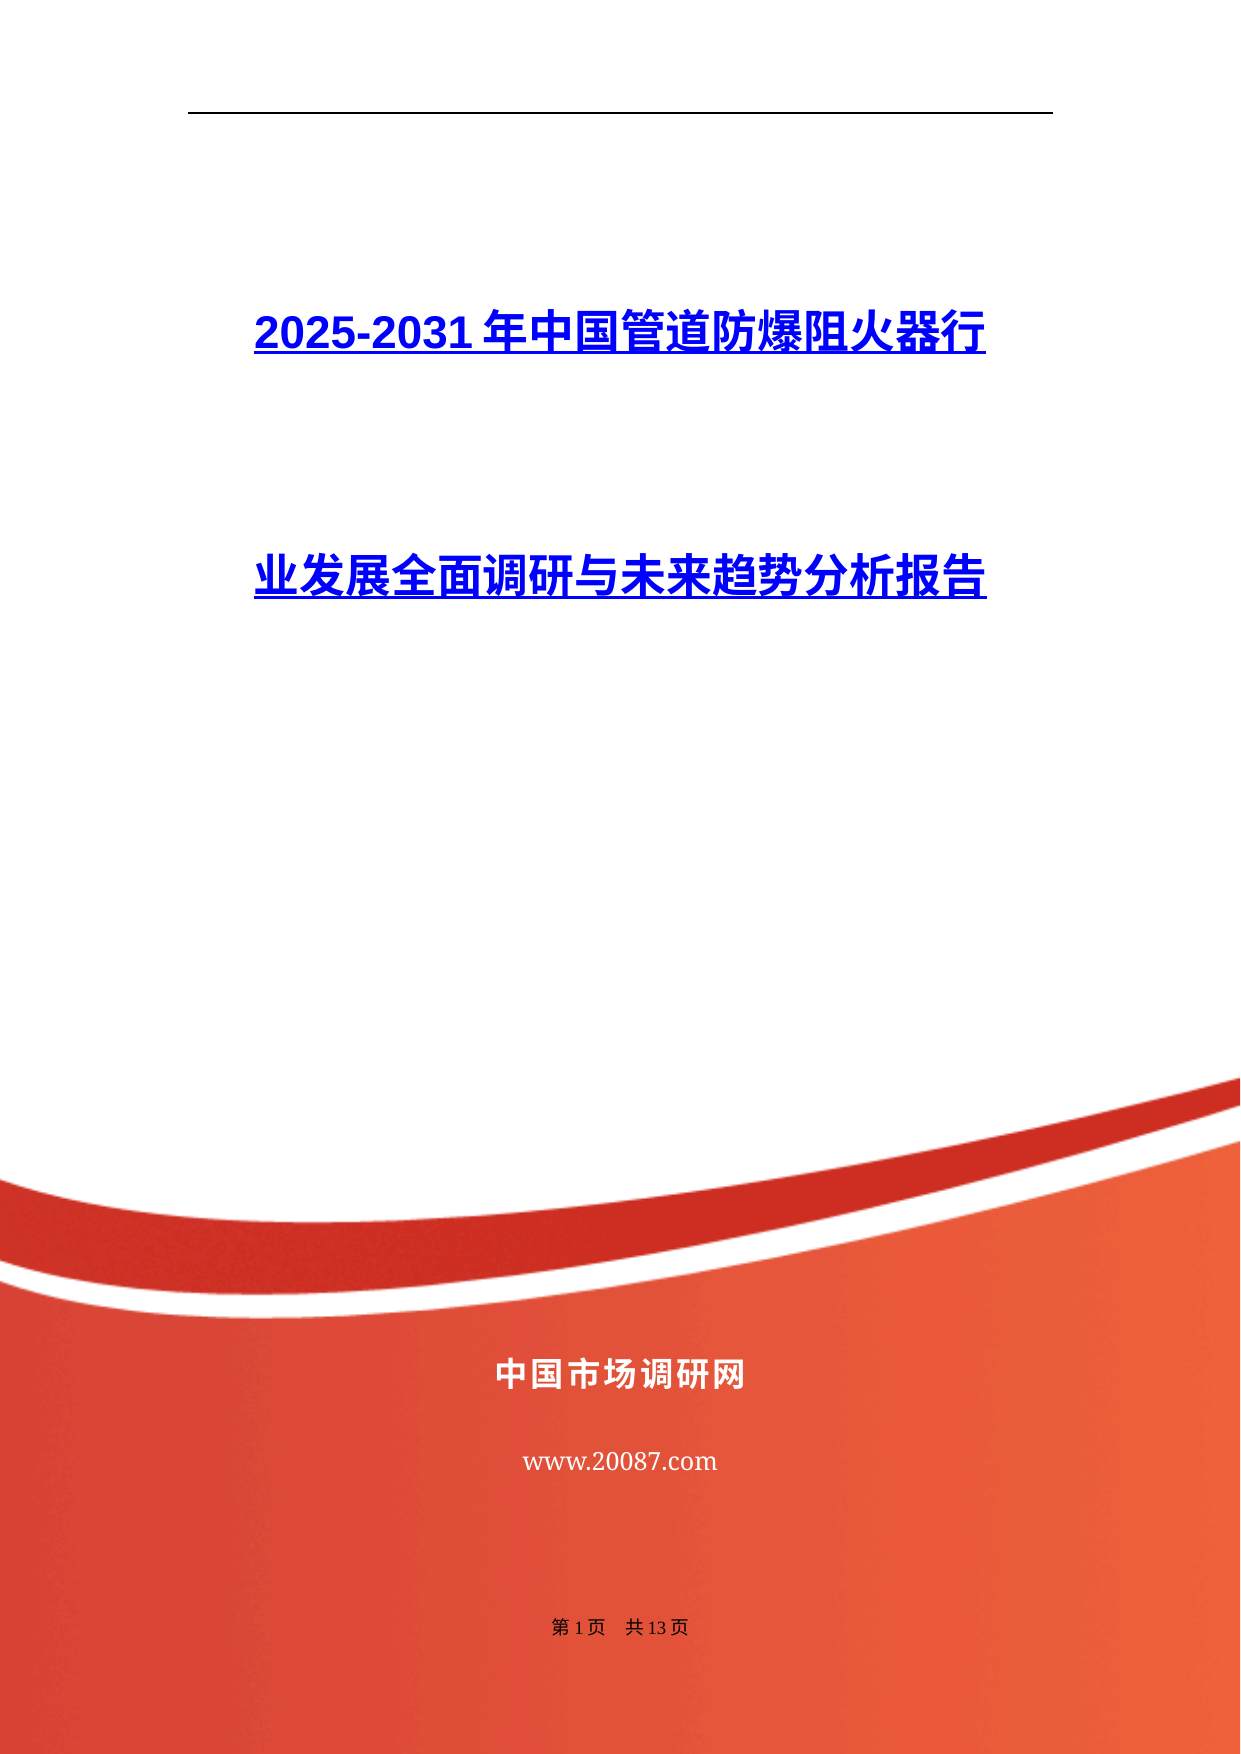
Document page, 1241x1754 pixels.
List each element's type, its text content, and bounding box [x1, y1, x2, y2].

text www.20087.com [187, 1428, 1053, 1493]
table_header 2025-2031年中国管道防爆阻火器行业发展全面调研与未来趋势分析报告 [188, 207, 1053, 773]
picture [0, 1006, 1241, 1754]
subtitle 中国市场调研网 [187, 1339, 1053, 1404]
